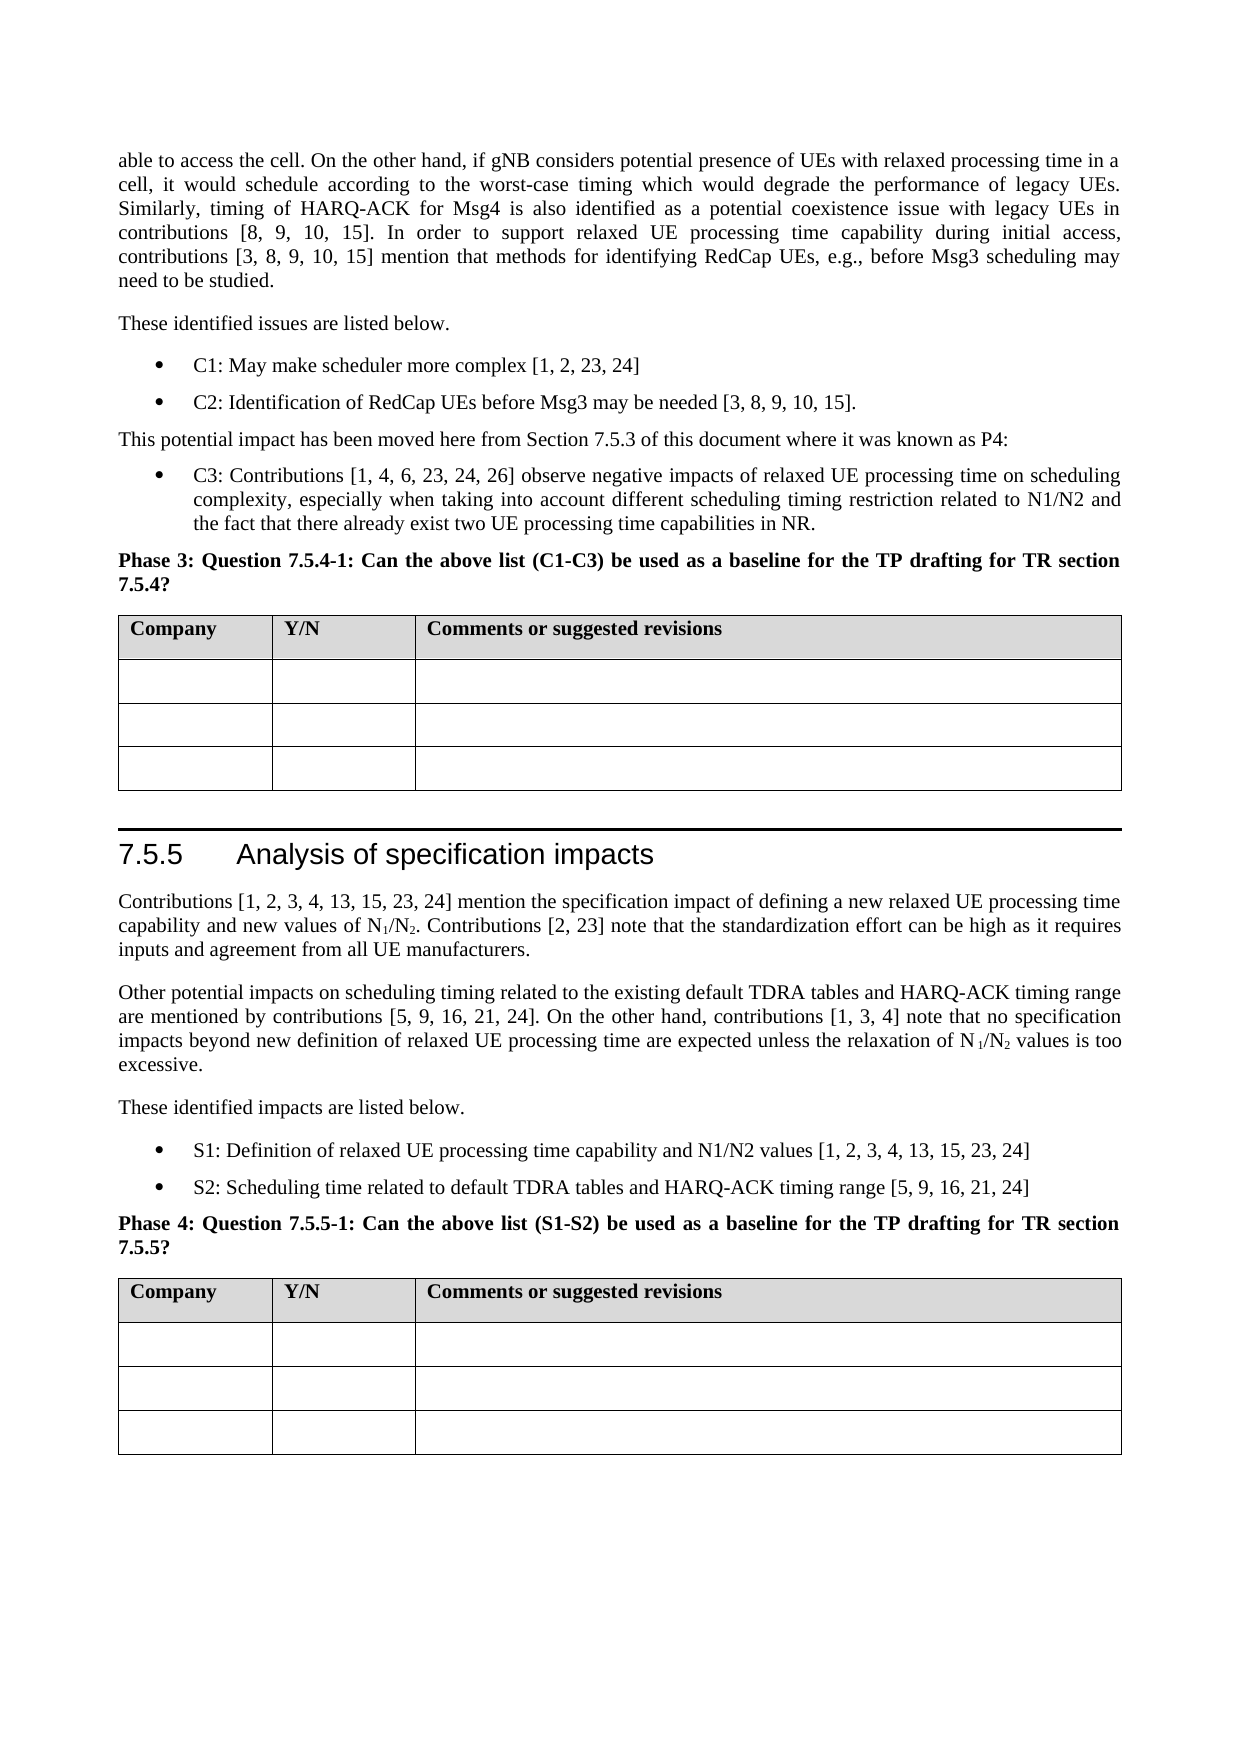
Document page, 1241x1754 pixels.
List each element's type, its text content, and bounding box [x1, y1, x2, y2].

text Contributions [1, 2, 3, 4, 13, 15, 23, 24] mention the specification impact of defining a new relaxed UE processing time capability and new values of N1/N2. Contributions [2, 23] note that the standardization effort can be high as it requires inputs and agreement from all UE manufacturers. [118, 889, 1122, 961]
text Other potential impacts on scheduling timing related to the existing default TDRA tables and HARQ-ACK timing range are mentioned by contributions [5, 9, 16, 21, 24]. On the other hand, contributions [1, 3, 4] note that no specification impacts beyond new definition of relaxed UE processing time are expected unless the relaxation of N1/N2 values is too excessive. [118, 980, 1122, 1076]
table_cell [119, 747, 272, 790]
text Phase 3: Question 7.5.4-1: Can the above list (C1-C3) be used as a baseline for the TP drafting for TR section 7.5.4? [118, 548, 1122, 596]
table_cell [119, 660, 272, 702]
list C3: Contributions [1, 4, 6, 23, 24, 26] observe negative impacts of relaxed UE processing time on scheduling complexity, especially when taking into account different scheduling timing restriction related to N1/N2 and the fact that there already exist two UE processing time capabilities in NR. [156, 463, 1122, 535]
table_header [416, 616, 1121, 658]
text This potential impact has been moved here from Section 7.5.3 of this document where it was known as P4: [118, 427, 1122, 451]
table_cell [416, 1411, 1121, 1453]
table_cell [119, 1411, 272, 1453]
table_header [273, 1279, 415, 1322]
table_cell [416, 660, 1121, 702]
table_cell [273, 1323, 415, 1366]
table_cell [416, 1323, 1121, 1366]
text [118, 147, 1122, 292]
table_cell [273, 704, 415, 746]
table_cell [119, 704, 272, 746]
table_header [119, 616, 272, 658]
subtitle 7.5.5 Analysis of specification impacts [118, 831, 1122, 871]
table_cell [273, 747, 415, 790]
text These identified issues are listed below. [118, 311, 1122, 335]
list S1: Definition of relaxed UE processing time capability and N1/N2 values [1, 2, 3, 4, 13, 15, 23, 24] [156, 1138, 1122, 1162]
text These identified impacts are listed below. [118, 1095, 1122, 1119]
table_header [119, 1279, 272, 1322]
text Phase 4: Question 7.5.5-1: Can the above list (S1-S2) be used as a baseline for the TP drafting for TR section 7.5.5? [118, 1211, 1122, 1259]
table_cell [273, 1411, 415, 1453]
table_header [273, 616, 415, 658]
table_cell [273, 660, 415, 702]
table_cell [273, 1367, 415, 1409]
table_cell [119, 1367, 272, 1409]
list C2: Identification of RedCap UEs before Msg3 may be needed [3, 8, 9, 10, 15]. [156, 390, 1122, 414]
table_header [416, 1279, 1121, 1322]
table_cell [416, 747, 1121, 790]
list C1: May make scheduler more complex [1, 2, 23, 24] [156, 353, 1122, 377]
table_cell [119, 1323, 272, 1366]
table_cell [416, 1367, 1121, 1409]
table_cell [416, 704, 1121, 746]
list S2: Scheduling time related to default TDRA tables and HARQ-ACK timing range [5, 9, 16, 21, 24] [156, 1174, 1122, 1199]
